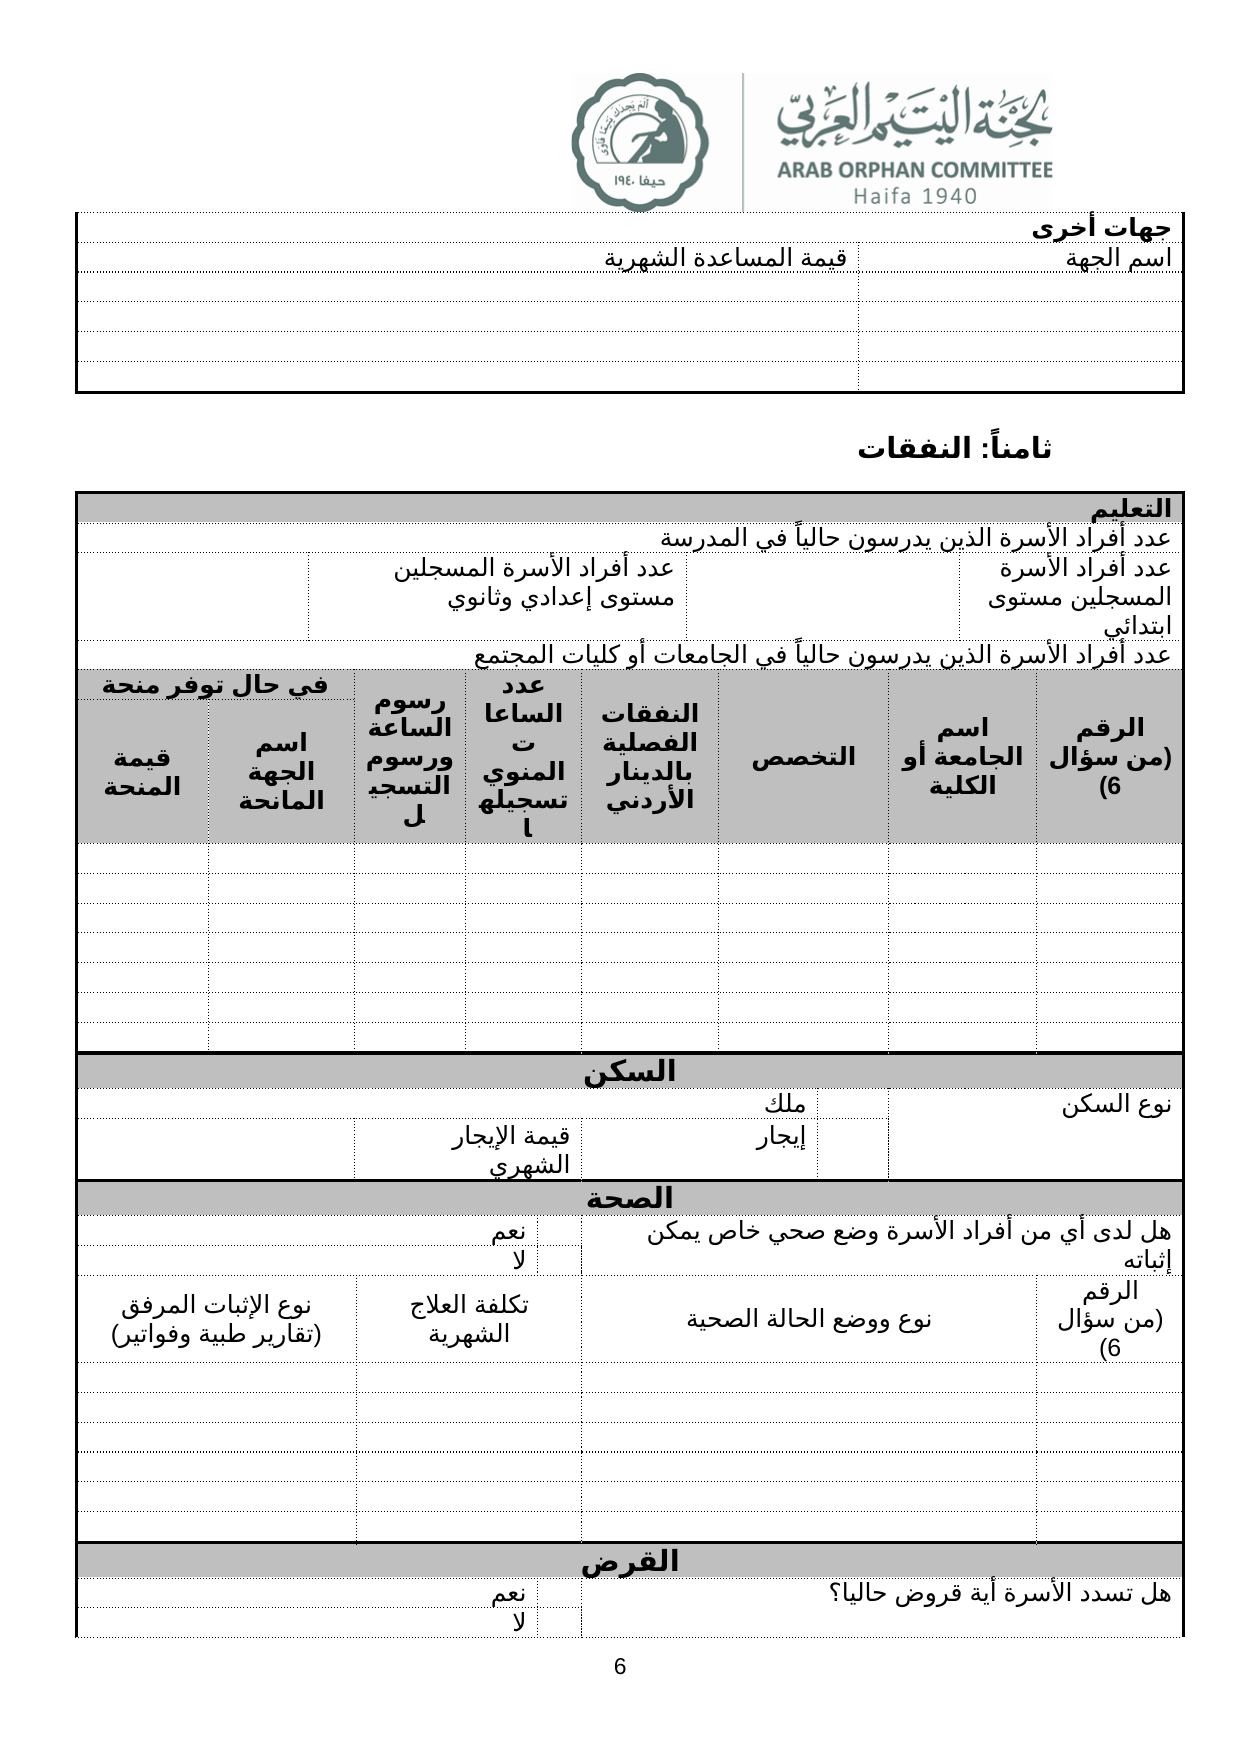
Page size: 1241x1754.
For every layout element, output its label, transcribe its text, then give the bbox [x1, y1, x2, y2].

text ثامناً: النفقات [187, 431, 1053, 465]
table_cell [582, 1481, 1037, 1511]
table_cell [859, 361, 1182, 391]
table_cell [357, 1481, 582, 1511]
table_cell [466, 1022, 582, 1051]
table_cell [357, 1451, 582, 1481]
table_cell [354, 843, 466, 873]
table_cell [466, 903, 582, 932]
table_cell [1037, 1362, 1182, 1392]
table_cell [78, 1511, 357, 1541]
table_cell [818, 1118, 889, 1178]
table_cell [354, 873, 466, 902]
table_cell هل لدى أي من أفراد الأسرة وضع صحي خاص يمكن إثباته [582, 1215, 1182, 1275]
table_cell [466, 873, 582, 902]
table_cell [889, 843, 1037, 873]
table_cell [78, 932, 208, 962]
table_cell ملك [78, 1088, 818, 1118]
table_cell [1037, 1392, 1182, 1422]
table_cell [582, 1362, 1037, 1392]
table_cell نوع ووضع الحالة الصحية [582, 1275, 1037, 1362]
table_cell [78, 301, 859, 331]
table_cell [78, 1481, 357, 1511]
table_cell [78, 1451, 357, 1481]
table_cell [889, 962, 1037, 992]
table_cell [582, 843, 719, 873]
table_cell [1037, 873, 1182, 902]
table_cell [582, 1511, 1037, 1541]
table_cell [354, 932, 466, 962]
table_cell لا [78, 1607, 538, 1637]
table_cell [78, 1118, 354, 1178]
table_cell [357, 1422, 582, 1451]
table_cell [859, 271, 1182, 301]
table_cell قيمة المساعدة الشهرية [78, 242, 859, 271]
table_cell [209, 1022, 354, 1051]
table_cell [889, 873, 1037, 902]
table_cell [209, 843, 354, 873]
table_cell [78, 992, 208, 1022]
table_cell [1037, 1422, 1182, 1451]
table_cell [357, 1511, 582, 1541]
table_cell اسم الجامعة أو الكلية [889, 669, 1037, 843]
table_cell [78, 843, 208, 873]
table_cell [466, 932, 582, 962]
table_cell [78, 552, 309, 639]
table_cell [78, 1362, 357, 1392]
table_cell [538, 1578, 582, 1607]
table_cell اسم الجهة [859, 242, 1182, 271]
table_cell الرقم (من سؤال 6) [1037, 669, 1182, 843]
table_cell [78, 1422, 357, 1451]
table_cell [78, 873, 208, 902]
table_cell [582, 873, 719, 902]
table_cell جهات أخرى [78, 212, 1182, 242]
table_cell [719, 903, 889, 932]
table_cell [719, 932, 889, 962]
table_cell [354, 962, 466, 992]
table_cell النفقات الفصلية بالدينار الأردني [582, 669, 719, 843]
table_cell [538, 1607, 582, 1637]
table_cell [1037, 1481, 1182, 1511]
table_cell [78, 331, 859, 361]
table_cell عدد أفراد الأسرة الذين يدرسون حالياً في الجامعات أو كليات المجتمع [78, 640, 1182, 669]
table_cell [889, 932, 1037, 962]
table_cell هل تسدد الأسرة أية قروض حاليا؟ [582, 1578, 1182, 1637]
table_cell إيجار [582, 1118, 818, 1178]
table_cell [582, 1392, 1037, 1422]
table_cell نوع الإثبات المرفق (تقارير طبية وفواتير) [78, 1275, 357, 1362]
table_cell قيمة الإيجار الشهري [354, 1118, 582, 1178]
table_cell [1037, 962, 1182, 992]
table_cell [1037, 903, 1182, 932]
table_cell القرض [78, 1544, 1182, 1577]
table_cell [209, 932, 354, 962]
table_cell [582, 932, 719, 962]
table_cell [687, 552, 959, 639]
table_cell [719, 843, 889, 873]
table_cell [719, 1022, 889, 1051]
table_cell عدد أفراد الأسرة المسجلين مستوى ابتدائي [959, 552, 1182, 639]
table_cell [209, 873, 354, 902]
table_cell [889, 1022, 1037, 1051]
table_cell [354, 992, 466, 1022]
table_cell [582, 903, 719, 932]
table_cell [354, 1022, 466, 1051]
table_cell [889, 992, 1037, 1022]
table_cell [78, 271, 859, 301]
table_cell [1037, 992, 1182, 1022]
table_cell [1037, 1022, 1182, 1051]
table_cell [859, 331, 1182, 361]
table_cell [719, 992, 889, 1022]
table_header التعليم [78, 494, 1182, 522]
table_cell في حال توفر منحة [78, 669, 354, 699]
table_cell [78, 1392, 357, 1422]
table_cell [582, 962, 719, 992]
table_cell [538, 1245, 582, 1275]
table_cell الرقم (من سؤال 6) [1037, 1275, 1182, 1362]
table_cell عدد الساعات المنوي تسجيلها [466, 669, 582, 843]
table_cell لا [78, 1245, 538, 1275]
table_cell السكن [78, 1055, 1182, 1088]
table_cell [889, 903, 1037, 932]
table_cell [357, 1362, 582, 1392]
table_cell [719, 873, 889, 902]
table_cell [466, 962, 582, 992]
table_cell نعم [78, 1215, 538, 1245]
table_cell تكلفة العلاج الشهرية [357, 1275, 582, 1362]
table_cell التخصص [719, 669, 889, 843]
table_cell اسم الجهة المانحة [209, 699, 354, 843]
table_cell [209, 992, 354, 1022]
table_cell [582, 1422, 1037, 1451]
table_cell [1037, 1511, 1182, 1541]
table_cell [357, 1392, 582, 1422]
table_cell [818, 1088, 889, 1118]
table_cell نوع السكن [889, 1088, 1182, 1178]
table_cell [209, 962, 354, 992]
table_cell عدد أفراد الأسرة المسجلين مستوى إعدادي وثانوي [309, 552, 687, 639]
table_cell نعم [78, 1578, 538, 1607]
table_cell عدد أفراد الأسرة الذين يدرسون حالياً في المدرسة [78, 523, 1182, 552]
table_cell [1037, 1451, 1182, 1481]
table_cell [466, 992, 582, 1022]
table_cell قيمة المنحة [78, 699, 208, 843]
table_cell [466, 843, 582, 873]
table_cell [78, 1022, 208, 1051]
table_cell [78, 903, 208, 932]
table_cell [1037, 843, 1182, 873]
table_cell [859, 301, 1182, 331]
table_cell [719, 962, 889, 992]
picture [571, 73, 1053, 212]
table_cell [582, 992, 719, 1022]
table_cell [582, 1451, 1037, 1481]
table_cell [354, 903, 466, 932]
table_cell [78, 962, 208, 992]
table_cell الصحة [78, 1181, 1182, 1215]
table_cell [538, 1215, 582, 1245]
table_cell رسوم الساعة ورسوم التسجيل [354, 669, 466, 843]
table_cell [582, 1022, 719, 1051]
table_cell [1037, 932, 1182, 962]
table_cell [78, 361, 859, 391]
table_cell [209, 903, 354, 932]
